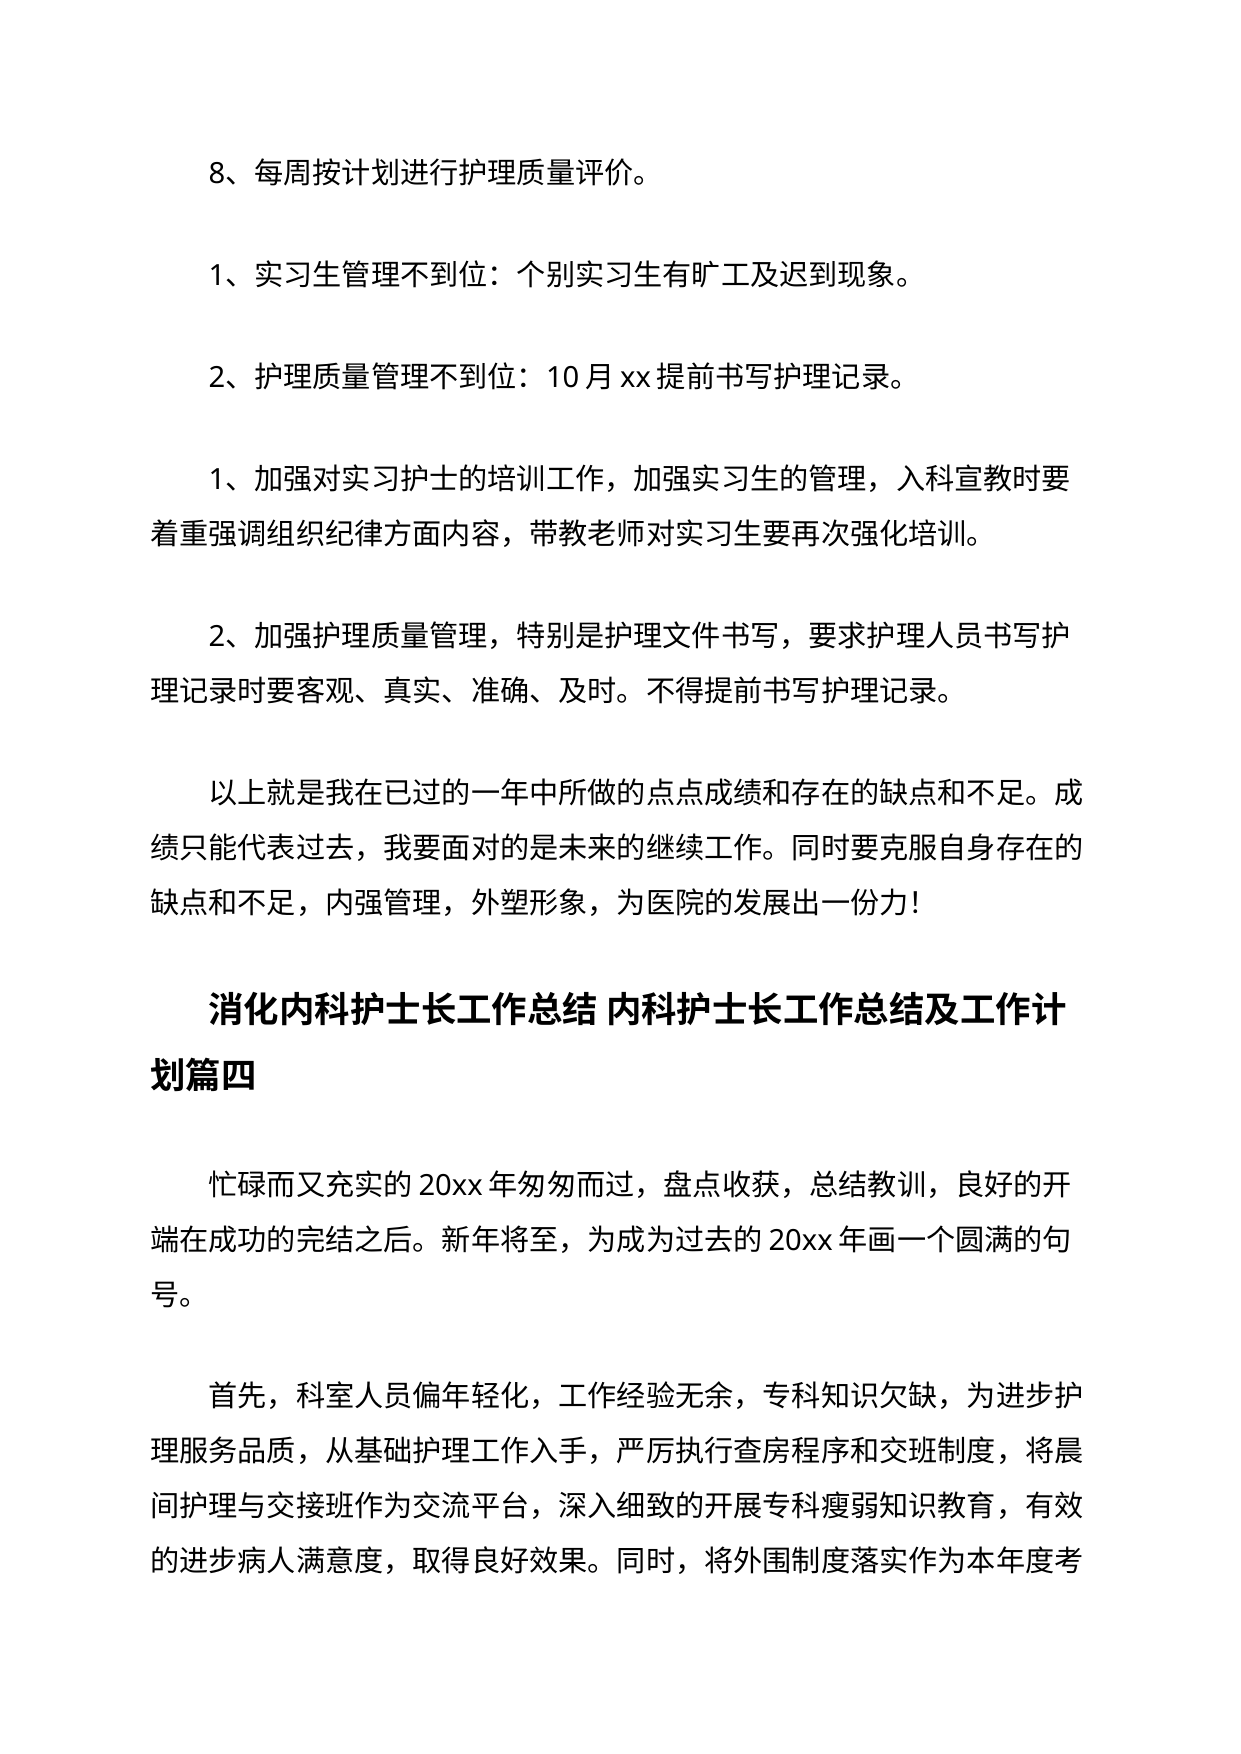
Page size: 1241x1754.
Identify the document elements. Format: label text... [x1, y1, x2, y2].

text 2、护理质量管理不到位：10月xx提前书写护理记录。 [150, 354, 1090, 396]
text 1、加强对实习护士的培训工作，加强实习生的管理，入科宣教时要着重强调组织纪律方面内容，带教老师对实习生要再次强化培训。 [150, 456, 1090, 553]
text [150, 1373, 1090, 1580]
text 8、每周按计划进行护理质量评价。 [150, 150, 1090, 192]
text 以上就是我在已过的一年中所做的点点成绩和存在的缺点和不足。成绩只能代表过去，我要面对的是未来的继续工作。同时要克服自身存在的缺点和不足，内强管理，外塑形象，为医院的发展出一份力！ [150, 769, 1090, 922]
text 消化内科护士长工作总结 内科护士长工作总结及工作计划篇四 [150, 981, 1090, 1099]
text 忙碌而又充实的20xx年匆匆而过，盘点收获，总结教训，良好的开端在成功的完结之后。新年将至，为成为过去的20xx年画一个圆满的句号。 [150, 1161, 1090, 1313]
text 1、实习生管理不到位：个别实习生有旷工及迟到现象。 [150, 252, 1090, 294]
text 2、加强护理质量管理，特别是护理文件书写，要求护理人员书写护理记录时要客观、真实、准确、及时。不得提前书写护理记录。 [150, 613, 1090, 710]
